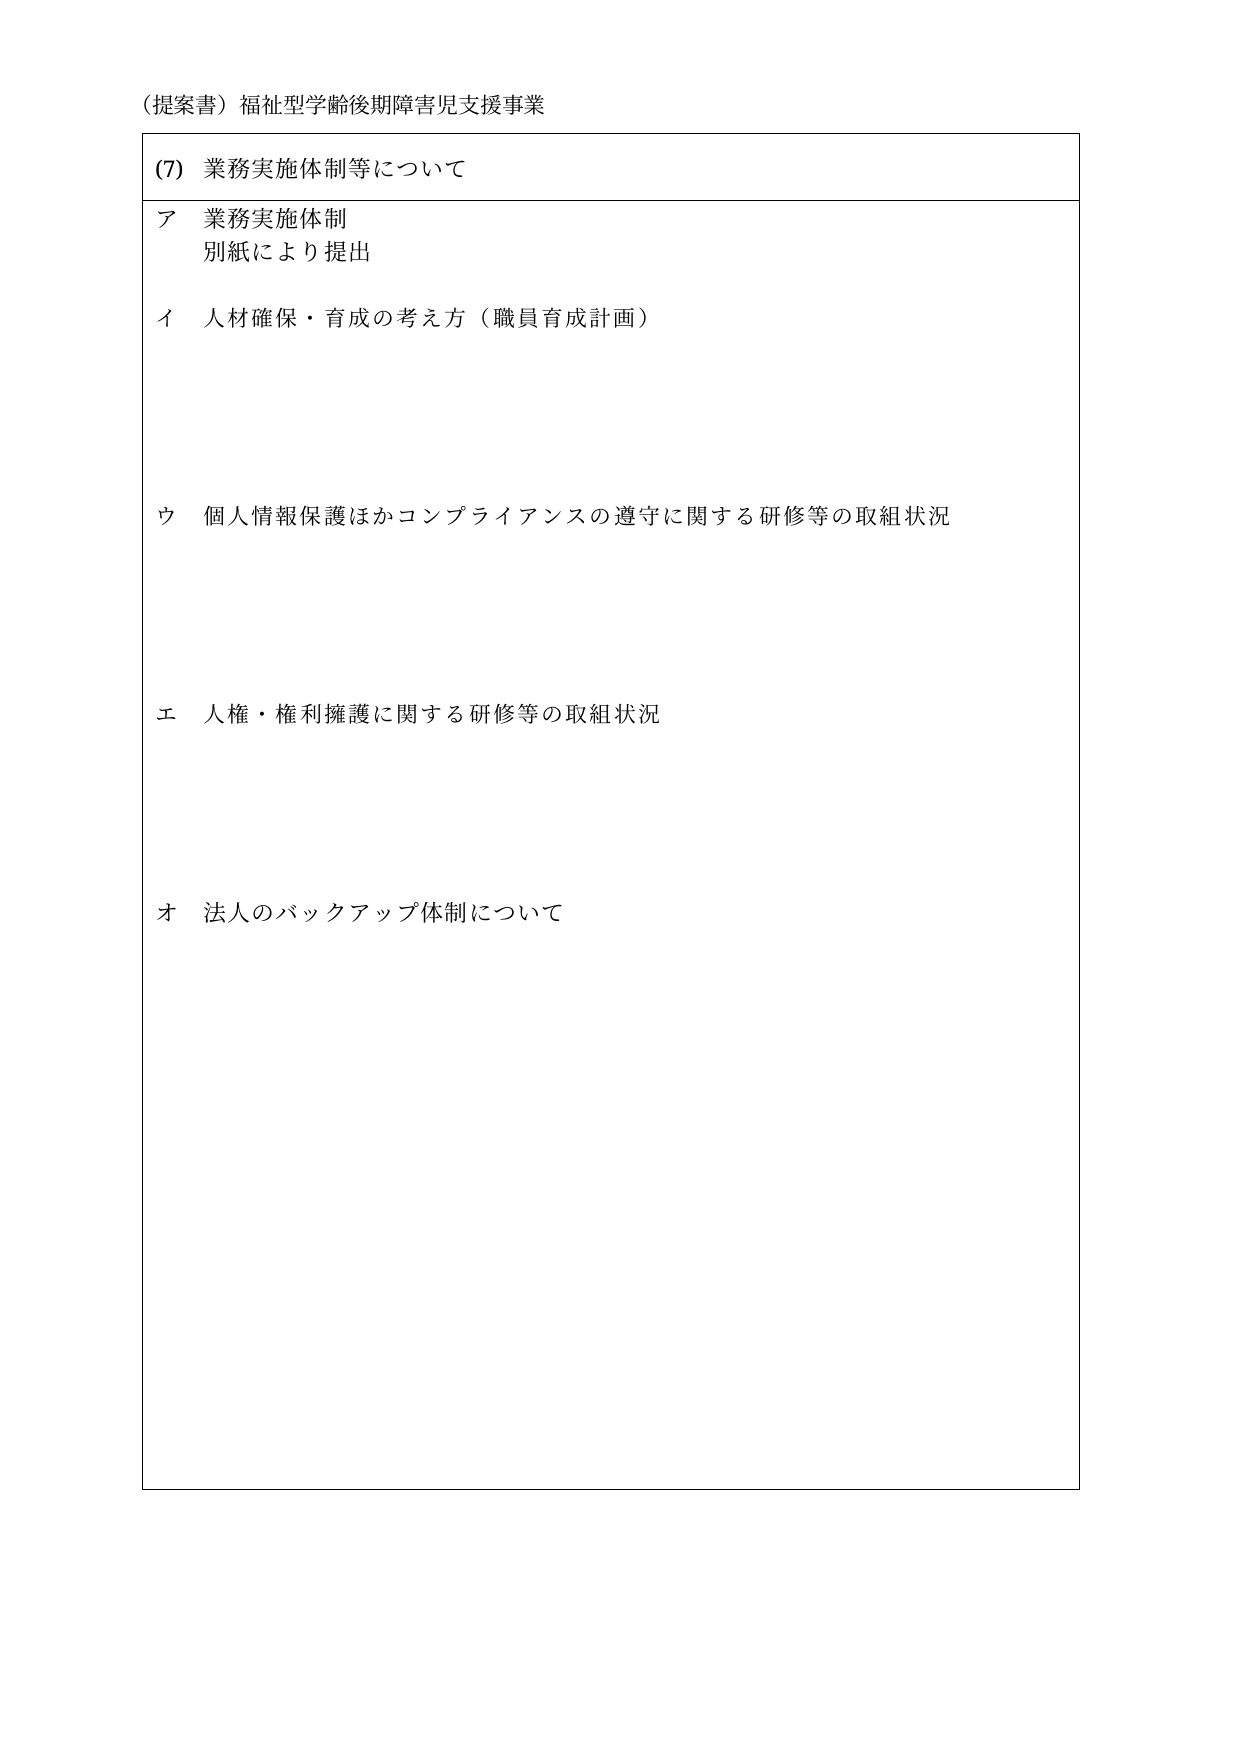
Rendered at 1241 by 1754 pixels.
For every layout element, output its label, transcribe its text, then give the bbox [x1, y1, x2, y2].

table_cell ア 業務実施体制 別紙により提出 イ 人材確保・育成の考え方（職員育成計画） ウ 個人情報保護ほかコンプライアンスの遵守に関する研修等の取組状況 エ 人権・権利擁護に関する研修等の取組状況 オ 法人のバックアップ体制について [143, 201, 1079, 1489]
table_header (7)業務実施体制等について [143, 134, 1079, 200]
